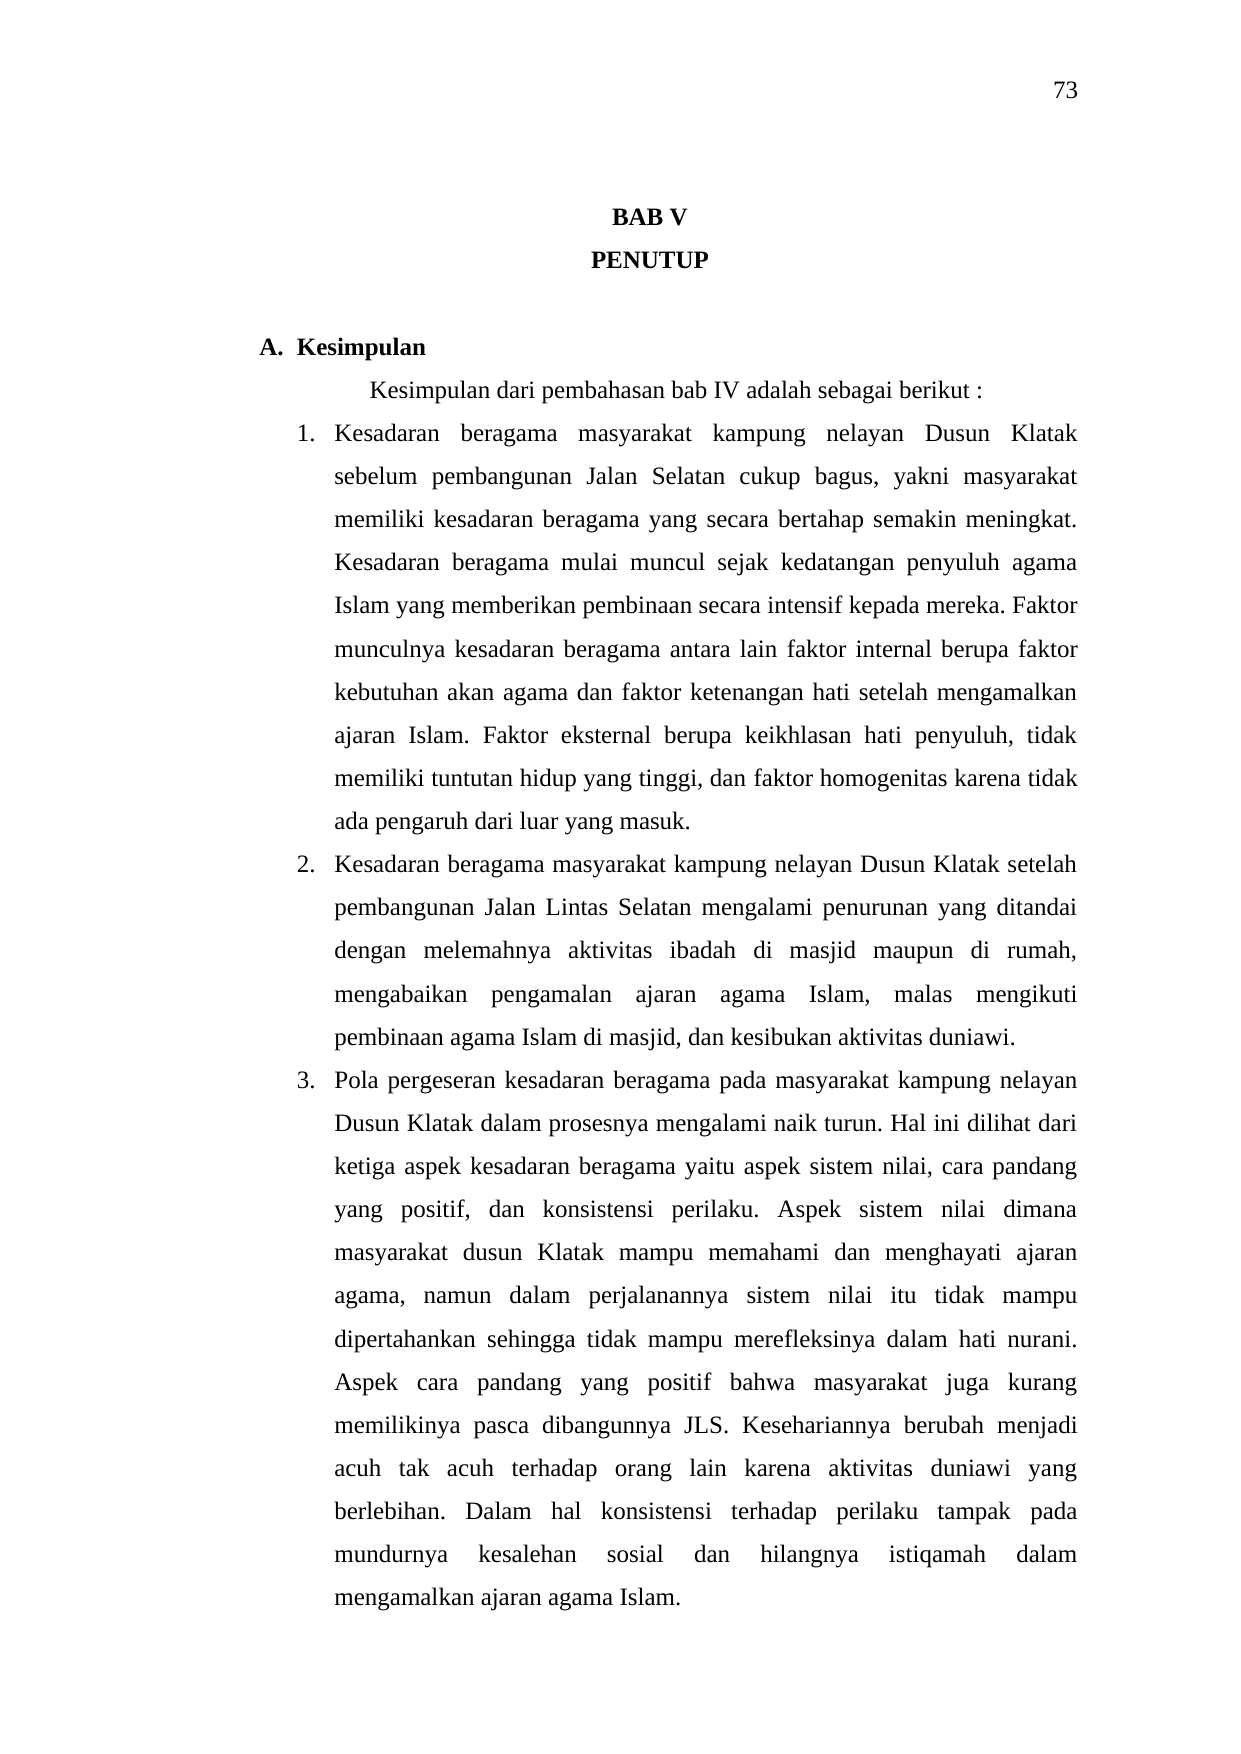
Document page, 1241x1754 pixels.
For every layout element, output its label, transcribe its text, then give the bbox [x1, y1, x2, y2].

list Kesimpulan [259, 332, 1078, 361]
list Kesadaran beragama masyarakat kampung nelayan Dusun Klatak sebelum pembangunan Jalan Selatan cukup bagus, yakni masyarakat memiliki kesadaran beragama yang secara bertahap semakin meningkat. Kesadaran beragama mulai muncul sejak kedatangan penyuluh agama Islam yang memberikan pembinaan secara intensif kepada mereka. Faktor munculnya kesadaran beragama antara lain faktor internal berupa faktor kebutuhan akan agama dan faktor ketenangan hati setelah mengamalkan ajaran Islam. Faktor eksternal berupa keikhlasan hati penyuluh, tidak memiliki tuntutan hidup yang tinggi, dan faktor homogenitas karena tidak ada pengaruh dari luar yang masuk. [297, 418, 1078, 835]
list Pola pergeseran kesadaran beragama pada masyarakat kampung nelayan Dusun Klatak dalam prosesnya mengalami naik turun. Hal ini dilihat dari ketiga aspek kesadaran beragama yaitu aspek sistem nilai, cara pandang yang positif, dan konsistensi perilaku. Aspek sistem nilai dimana masyarakat dusun Klatak mampu memahami dan menghayati ajaran agama, namun dalam perjalanannya sistem nilai itu tidak mampu dipertahankan sehingga tidak mampu merefleksinya dalam hati nurani. Aspek cara pandang yang positif bahwa masyarakat juga kurang memilikinya pasca dibangunnya JLS. Kesehariannya berubah menjadi acuh tak acuh terhadap orang lain karena aktivitas duniawi yang berlebihan. Dalam hal konsistensi terhadap perilaku tampak pada mundurnya kesalehan sosial dan hilangnya istiqamah dalam mengamalkan ajaran agama Islam. [297, 1065, 1078, 1611]
list Kesadaran beragama masyarakat kampung nelayan Dusun Klatak setelah pembangunan Jalan Lintas Selatan mengalami penurunan yang ditandai dengan melemahnya aktivitas ibadah di masjid maupun di rumah, mengabaikan pengamalan ajaran agama Islam, malas mengikuti pembinaan agama Islam di masjid, dan kesibukan aktivitas duniawi. [297, 849, 1078, 1051]
list BAB V [222, 202, 1078, 231]
list Kesimpulan dari pembahasan bab IV adalah sebagai berikut : [297, 375, 1078, 404]
list PENUTUP [222, 246, 1078, 274]
